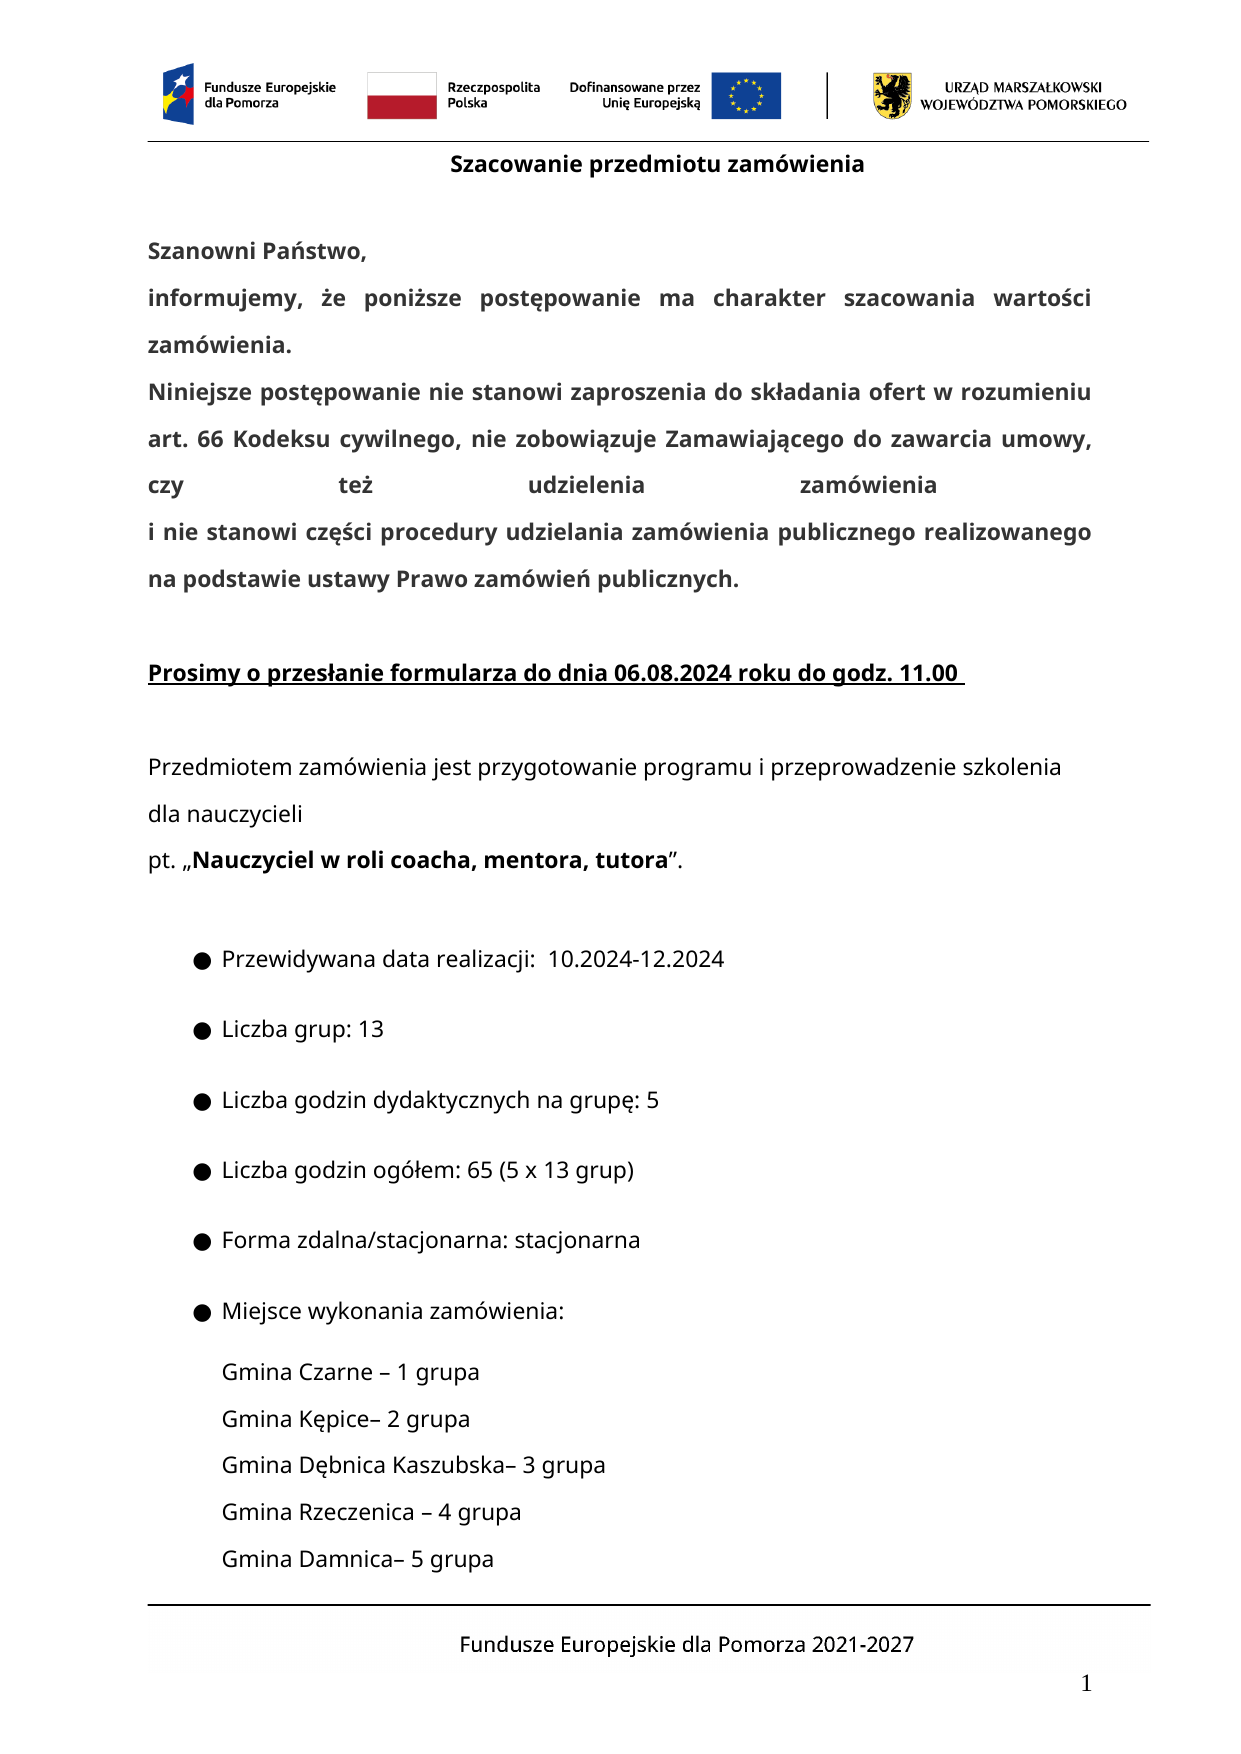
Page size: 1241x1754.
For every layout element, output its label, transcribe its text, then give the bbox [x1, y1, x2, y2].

text Szanowni Państwo, [148, 235, 1093, 266]
list Liczba godzin dydaktycznych na grupę: 5 [192, 1074, 1093, 1121]
list Szacowanie przedmiotu zamówienia [223, 148, 1093, 179]
list Liczba grup: 13 [192, 1004, 1093, 1051]
picture [147, 1604, 1151, 1673]
text Przedmiotem zamówienia jest przygotowanie programu i przeprowadzenie szkolenia dla nauczycieli pt. „Nauczyciel w roli coacha, mentora, tutora”. [148, 751, 1093, 919]
text Gmina Dębnica Kaszubska– 3 grupa [221, 1449, 1093, 1481]
list Miejsce wykonania zamówienia: [192, 1285, 1093, 1332]
list Przewidywana data realizacji: 10.2024-12.2024 [192, 933, 1093, 980]
list Liczba godzin ogółem: 65 (5 x 13 grup) [192, 1144, 1093, 1191]
text informujemy, że poniższe postępowanie ma charakter szacowania wartości zamówienia. [148, 282, 1093, 360]
text Niniejsze postępowanie nie stanowi zaproszenia do składania ofert w rozumieniu art. 66 Kodeksu cywilnego, nie zobowiązuje Zamawiającego do zawarcia umowy, czy też udzielenia zamówienia i nie stanowi części procedury udzielania zamówienia publicznego realizowanego na podstawie ustawy Prawo zamówień publicznych. [148, 376, 1093, 594]
text Gmina Kępice– 2 grupa [221, 1403, 1093, 1434]
list Forma zdalna/stacjonarna: stacjonarna [192, 1215, 1093, 1262]
text Gmina Czarne – 1 grupa [221, 1356, 1093, 1387]
text Gmina Rzeczenica – 4 grupa [221, 1496, 1093, 1528]
text Gmina Damnica– 5 grupa [221, 1543, 1093, 1574]
text Prosimy o przesłanie formularza do dnia 06.08.2024 roku do godz. 11.00 [148, 657, 1093, 688]
picture [147, 47, 1150, 142]
